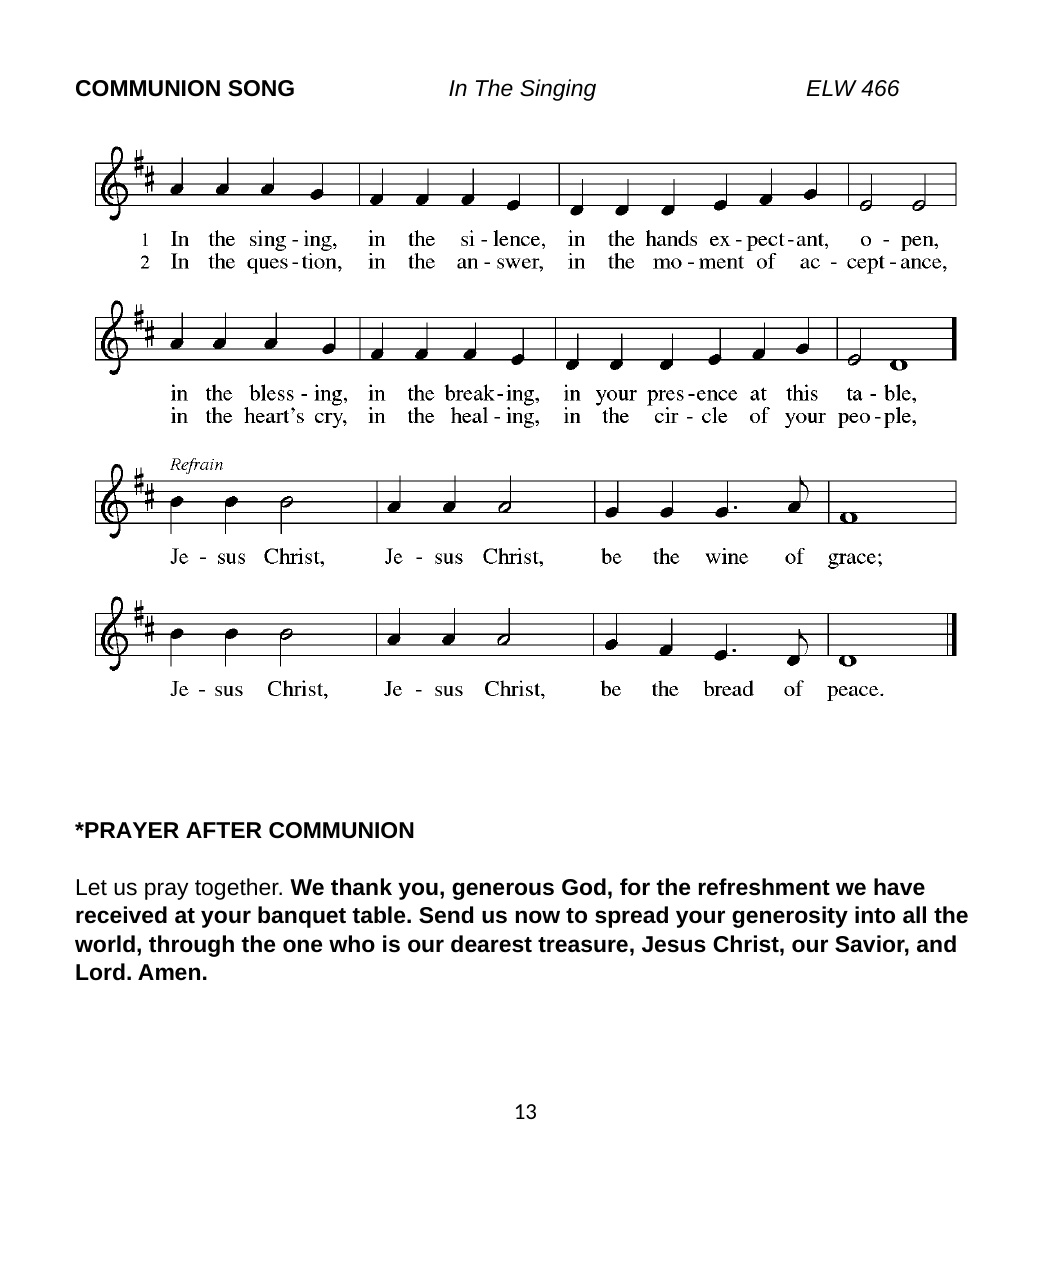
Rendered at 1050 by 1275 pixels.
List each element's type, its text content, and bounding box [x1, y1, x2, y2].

text Let us pray together. We thank you, generous God, for the refreshment we have received at your banquet table. Send us now to spread your generosity into all the world, through the one who is our dearest treasure, Jesus Christ, our Savior, and Lord. Amen. [75, 874, 975, 986]
text *PRAYER AFTER COMMUNION [75, 817, 975, 843]
text COMMUNION SONG In The Singing ELW 466 [75, 75, 975, 101]
